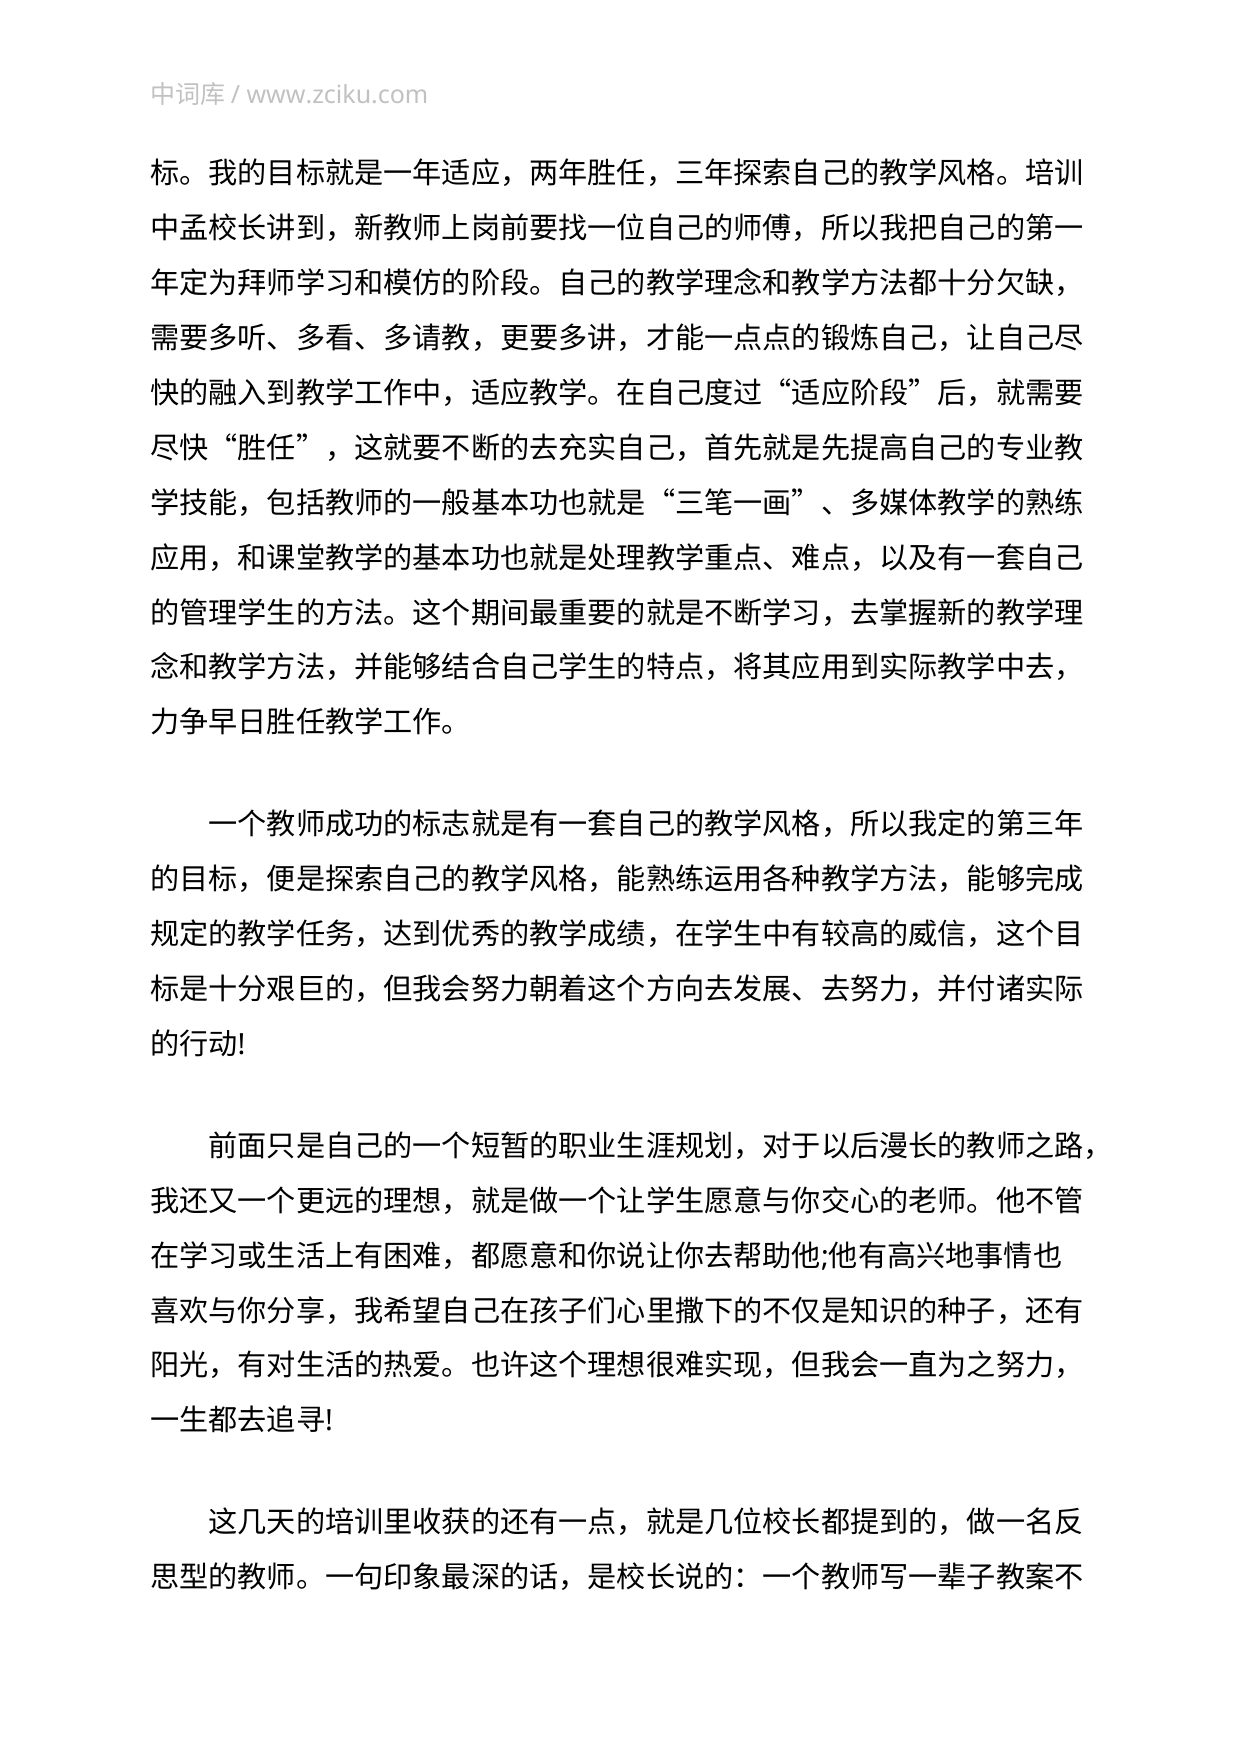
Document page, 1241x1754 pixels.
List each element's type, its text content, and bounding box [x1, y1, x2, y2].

text 一个教师成功的标志就是有一套自己的教学风格，所以我定的第三年的目标，便是探索自己的教学风格，能熟练运用各种教学方法，能够完成规定的教学任务，达到优秀的教学成绩，在学生中有较高的威信，这个目标是十分艰巨的，但我会努力朝着这个方向去发展、去努力，并付诸实际的行动! [150, 801, 1090, 1063]
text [150, 150, 1090, 741]
text 前面只是自己的一个短暂的职业生涯规划，对于以后漫长的教师之路，我还又一个更远的理想，就是做一个让学生愿意与你交心的老师。他不管在学习或生活上有困难，都愿意和你说让你去帮助他;他有高兴地事情也喜欢与你分享，我希望自己在孩子们心里撒下的不仅是知识的种子，还有阳光，有对生活的热爱。也许这个理想很难实现，但我会一直为之努力，一生都去追寻! [150, 1122, 1090, 1439]
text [150, 1499, 1090, 1596]
